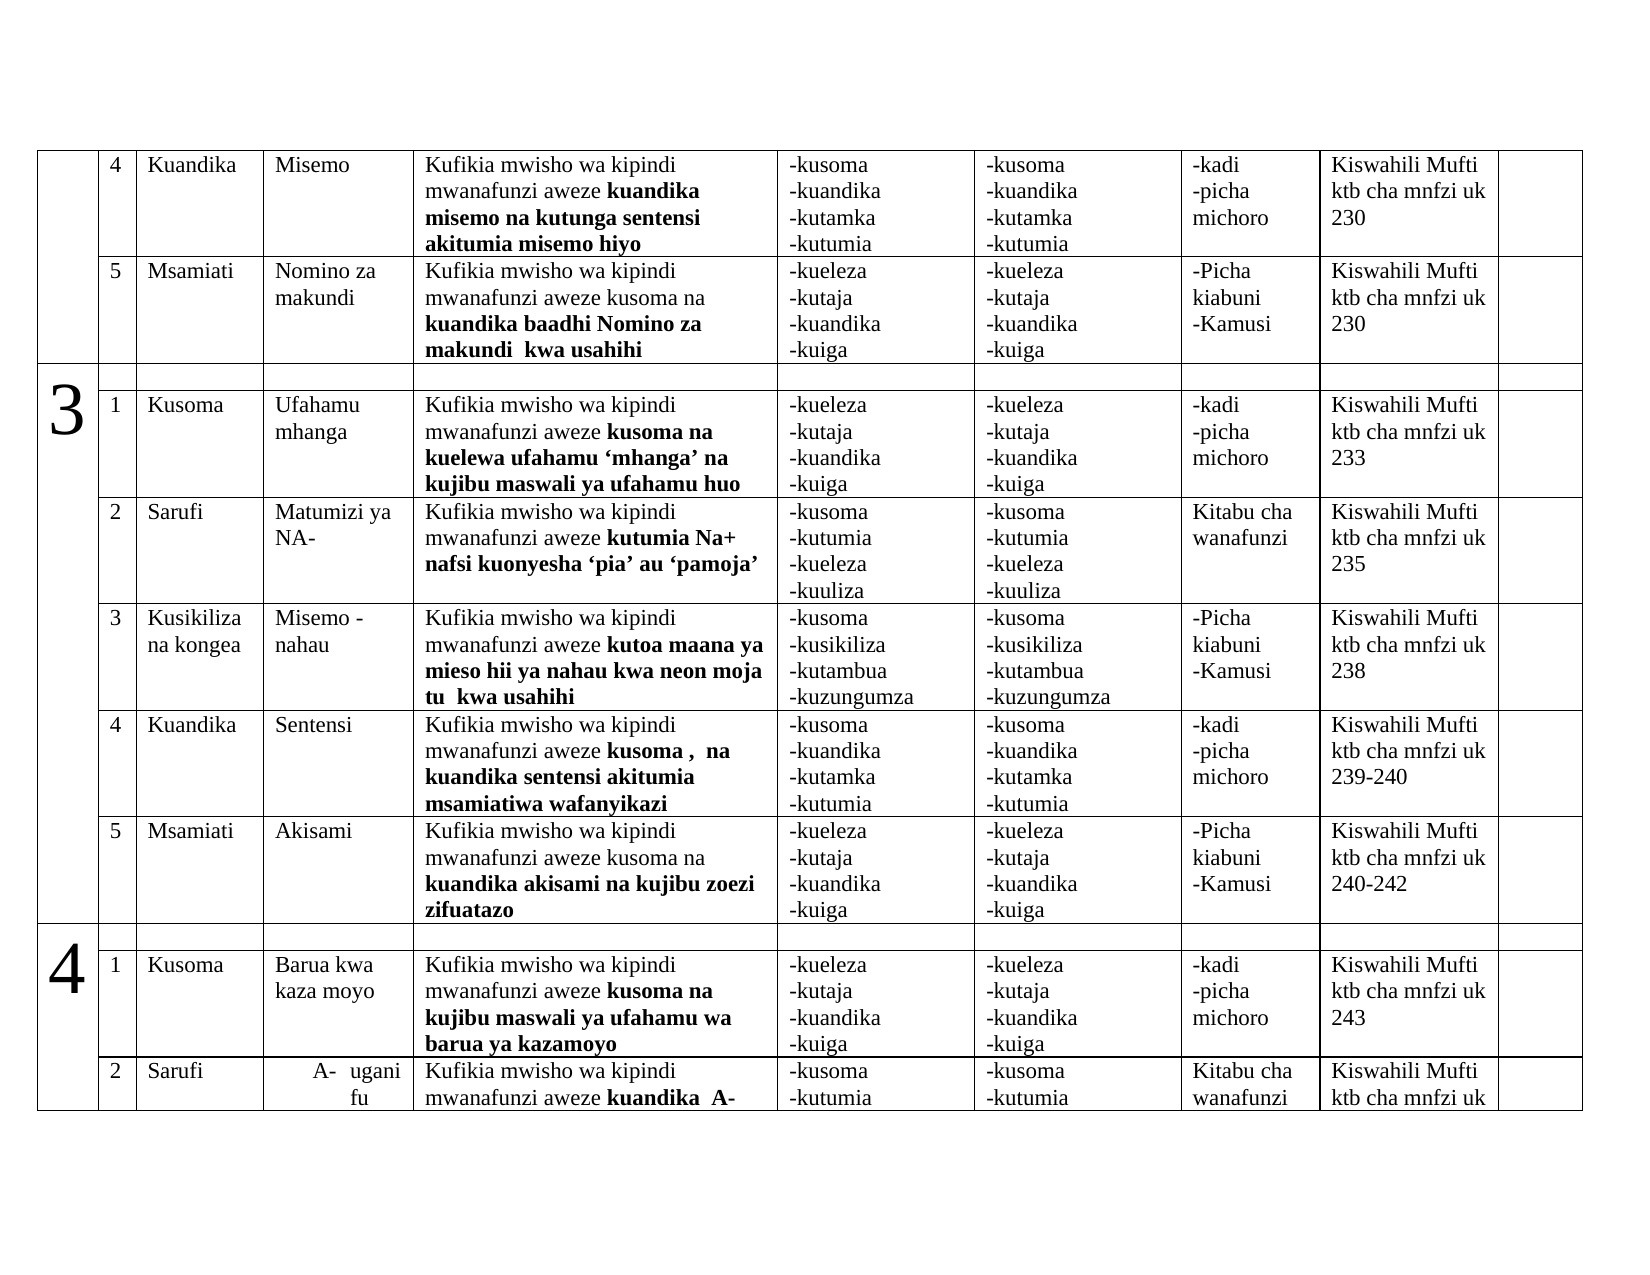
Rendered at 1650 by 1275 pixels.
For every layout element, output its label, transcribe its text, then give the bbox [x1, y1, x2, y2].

table_cell Kusoma [137, 391, 263, 497]
table_cell Kiswahili Mufti ktb cha mnfzi uk 239-240 [1321, 711, 1498, 816]
table_cell Kufikia mwisho wa kipindi mwanafunzi aweze kutoa maana ya mieso hii ya nahau kwa neon moja tu kwa usahihi [414, 604, 777, 710]
table_cell [1182, 924, 1319, 950]
table_cell -Picha kiabuni -Kamusi [1182, 817, 1319, 923]
table_cell Ufahamu mhanga [264, 391, 413, 497]
table_cell -kadi -picha michoro [1182, 951, 1319, 1056]
table_cell -kusoma -kusikiliza -kutambua -kuzungumza [975, 604, 1181, 710]
table_cell [1499, 1058, 1582, 1110]
table_cell Kiswahili Mufti ktb cha mnfzi uk 230 [1321, 151, 1498, 256]
table_cell -kusoma -kuandika -kutamka -kutumia [975, 151, 1181, 256]
table_cell Barua kwa kaza moyo [264, 951, 413, 1056]
table_cell 3 [38, 364, 98, 923]
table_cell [778, 1058, 974, 1110]
table_cell [778, 924, 974, 950]
table_cell -kueleza -kutaja -kuandika -kuiga [975, 817, 1181, 923]
table_cell [1499, 151, 1582, 256]
table_cell Misemo [264, 151, 413, 256]
table_cell -kusoma -kutumia -kueleza -kuuliza [975, 498, 1181, 603]
table_cell -kusoma -kuandika -kutamka -kutumia [778, 151, 974, 256]
table_cell -Picha kiabuni -Kamusi [1182, 604, 1319, 710]
table_cell [1499, 924, 1582, 950]
table_cell -kadi -picha michoro [1182, 391, 1319, 497]
table_cell -kueleza -kutaja -kuandika -kuiga [778, 951, 974, 1056]
table_cell Kufikia mwisho wa kipindi mwanafunzi aweze kusoma na kujibu maswali ya ufahamu wa barua ya kazamoyo [414, 951, 777, 1056]
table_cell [975, 1058, 1181, 1110]
table_cell Kusikiliza na kongea [137, 604, 263, 710]
table_cell 4 [99, 711, 136, 816]
table_cell [137, 924, 263, 950]
table_cell -kadi -picha michoro [1182, 711, 1319, 816]
table_cell [1499, 711, 1582, 816]
table_cell -kusoma -kuandika -kutamka -kutumia [778, 711, 974, 816]
table_cell 4 [38, 924, 98, 1110]
table_cell Nomino za makundi [264, 257, 413, 363]
table_cell Sarufi [137, 1058, 263, 1110]
table_cell -kueleza -kutaja -kuandika -kuiga [975, 257, 1181, 363]
table_cell -kusoma -kuandika -kutamka -kutumia [975, 711, 1181, 816]
table_cell Msamiati [137, 257, 263, 363]
table_cell Kiswahili Mufti ktb cha mnfzi uk 238 [1321, 604, 1498, 710]
table_cell -kusoma -kutumia -kueleza -kuuliza [778, 498, 974, 603]
table_cell Kufikia mwisho wa kipindi mwanafunzi aweze kusoma na kuandika baadhi Nomino za makundi kwa usahihi [414, 257, 777, 363]
table_cell 4 [99, 151, 136, 256]
table_cell Matumizi ya NA- [264, 498, 413, 603]
table_cell Kiswahili Mufti ktb cha mnfzi uk 233 [1321, 391, 1498, 497]
table_cell -kueleza -kutaja -kuandika -kuiga [778, 817, 974, 923]
table_cell 2 [99, 1058, 136, 1110]
table_cell -kueleza -kutaja -kuandika -kuiga [975, 391, 1181, 497]
table_cell Kufikia mwisho wa kipindi mwanafunzi aweze kusoma na kuelewa ufahamu ‘mhanga’ na kujibu maswali ya ufahamu huo [414, 391, 777, 497]
table_cell [1182, 364, 1319, 390]
table_cell Kufikia mwisho wa kipindi mwanafunzi aweze kutumia Na+ nafsi kuonyesha ‘pia’ au ‘pamoja’ [414, 498, 777, 603]
table_cell 3 [99, 604, 136, 710]
table_cell [99, 364, 136, 390]
table_cell Kitabu cha wanafunzi [1182, 498, 1319, 603]
table_cell Kufikia mwisho wa kipindi mwanafunzi aweze kusoma , na kuandika sentensi akitumia msamiatiwa wafanyikazi [414, 711, 777, 816]
table_cell [264, 924, 413, 950]
table_cell Kusoma [137, 951, 263, 1056]
table_cell [137, 364, 263, 390]
table_cell Kufikia mwisho wa kipindi mwanafunzi aweze kusoma na kuandika akisami na kujibu zoezi zifuatazo [414, 817, 777, 923]
table_cell -kueleza -kutaja -kuandika -kuiga [778, 391, 974, 497]
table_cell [1182, 1058, 1319, 1110]
table_cell [975, 364, 1181, 390]
table_cell [1321, 364, 1498, 390]
table_cell Sentensi [264, 711, 413, 816]
table_cell Sarufi [137, 498, 263, 603]
table_cell Kiswahili Mufti ktb cha mnfzi uk 230 [1321, 257, 1498, 363]
table_cell 5 [99, 257, 136, 363]
table_cell -kusoma -kusikiliza -kutambua -kuzungumza [778, 604, 974, 710]
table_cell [414, 1058, 777, 1110]
table_cell [1499, 498, 1582, 603]
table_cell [1321, 1058, 1498, 1110]
table_cell [264, 364, 413, 390]
table_cell [414, 924, 777, 950]
table_cell Kuandika [137, 151, 263, 256]
table_cell Misemo -nahau [264, 604, 413, 710]
table_cell [778, 364, 974, 390]
table_cell [1499, 951, 1582, 1056]
table_cell Akisami [264, 817, 413, 923]
table_cell 2 [99, 498, 136, 603]
table_cell [1499, 364, 1582, 390]
table_cell Msamiati [137, 817, 263, 923]
table_cell [1499, 817, 1582, 923]
table_cell [1499, 604, 1582, 710]
table_cell Kiswahili Mufti ktb cha mnfzi uk 243 [1321, 951, 1498, 1056]
table_cell uganifu [264, 1058, 413, 1110]
table_cell -kueleza -kutaja -kuandika -kuiga [975, 951, 1181, 1056]
table_cell [99, 924, 136, 950]
table_cell 1 [99, 391, 136, 497]
table_cell Kiswahili Mufti ktb cha mnfzi uk 240-242 [1321, 817, 1498, 923]
table_cell Kufikia mwisho wa kipindi mwanafunzi aweze kuandika misemo na kutunga sentensi akitumia misemo hiyo [414, 151, 777, 256]
table_cell -Picha kiabuni -Kamusi [1182, 257, 1319, 363]
table_cell [1499, 257, 1582, 363]
table_cell [1499, 391, 1582, 497]
table_cell -kadi -picha michoro [1182, 151, 1319, 256]
table_cell [975, 924, 1181, 950]
table_cell Kuandika [137, 711, 263, 816]
table_cell 1 [99, 951, 136, 1056]
table_cell -kueleza -kutaja -kuandika -kuiga [778, 257, 974, 363]
table_cell [414, 364, 777, 390]
table_cell [1321, 924, 1498, 950]
table_cell Kiswahili Mufti ktb cha mnfzi uk 235 [1321, 498, 1498, 603]
table_cell 5 [99, 817, 136, 923]
